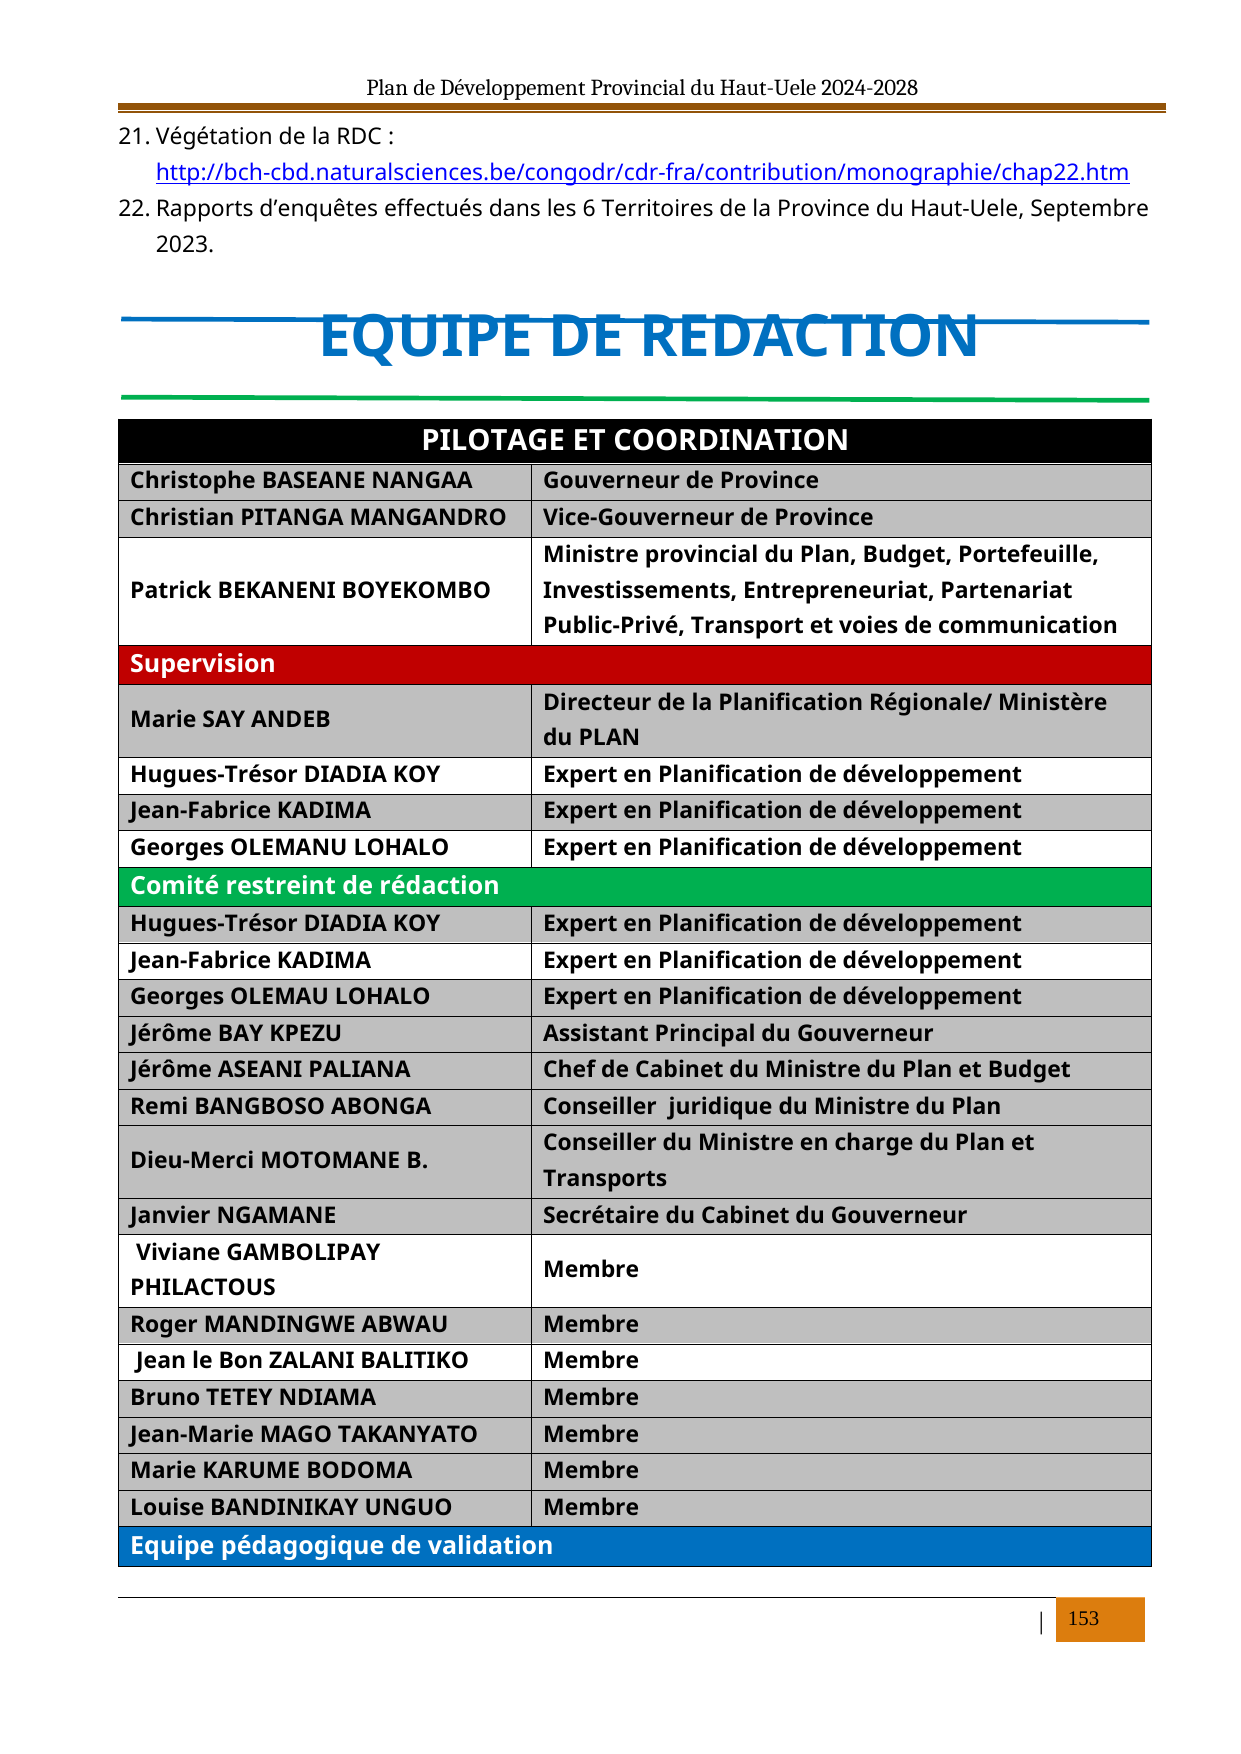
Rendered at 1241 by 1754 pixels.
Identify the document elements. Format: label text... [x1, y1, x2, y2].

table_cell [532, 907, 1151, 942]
subtitle EQUIPE DE REDACTION [118, 294, 1166, 373]
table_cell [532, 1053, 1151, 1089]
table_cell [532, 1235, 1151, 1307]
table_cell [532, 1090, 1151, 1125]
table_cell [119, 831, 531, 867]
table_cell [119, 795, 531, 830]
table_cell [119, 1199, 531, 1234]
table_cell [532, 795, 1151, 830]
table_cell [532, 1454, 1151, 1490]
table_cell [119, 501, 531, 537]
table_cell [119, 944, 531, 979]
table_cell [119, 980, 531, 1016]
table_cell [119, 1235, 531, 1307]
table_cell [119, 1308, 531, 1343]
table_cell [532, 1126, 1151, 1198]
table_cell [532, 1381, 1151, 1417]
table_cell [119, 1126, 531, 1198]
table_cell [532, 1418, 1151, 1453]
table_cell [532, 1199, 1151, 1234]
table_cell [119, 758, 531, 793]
list Rapports d’enquêtes effectués dans les 6 Territoires de la Province du Haut-Uele, Septembre 2023. [118, 192, 1166, 259]
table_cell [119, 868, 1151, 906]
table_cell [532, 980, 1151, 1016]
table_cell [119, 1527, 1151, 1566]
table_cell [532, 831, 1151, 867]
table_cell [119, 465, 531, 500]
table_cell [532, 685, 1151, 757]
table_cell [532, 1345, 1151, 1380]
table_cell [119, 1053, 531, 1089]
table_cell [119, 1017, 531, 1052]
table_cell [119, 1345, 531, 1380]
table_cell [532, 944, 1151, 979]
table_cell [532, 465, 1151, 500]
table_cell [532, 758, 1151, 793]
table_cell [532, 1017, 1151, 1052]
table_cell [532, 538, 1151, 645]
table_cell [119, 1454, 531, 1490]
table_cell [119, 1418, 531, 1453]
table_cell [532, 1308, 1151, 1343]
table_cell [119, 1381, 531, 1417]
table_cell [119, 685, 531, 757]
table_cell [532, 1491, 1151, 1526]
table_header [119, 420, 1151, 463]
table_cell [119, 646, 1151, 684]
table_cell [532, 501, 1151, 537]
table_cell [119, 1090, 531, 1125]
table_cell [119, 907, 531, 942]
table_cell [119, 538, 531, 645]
list Végétation de la RDC : http://bch-cbd.naturalsciences.be/congodr/cdr-fra/contribution/monographie/chap22.htm [118, 120, 1166, 187]
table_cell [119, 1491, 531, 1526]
